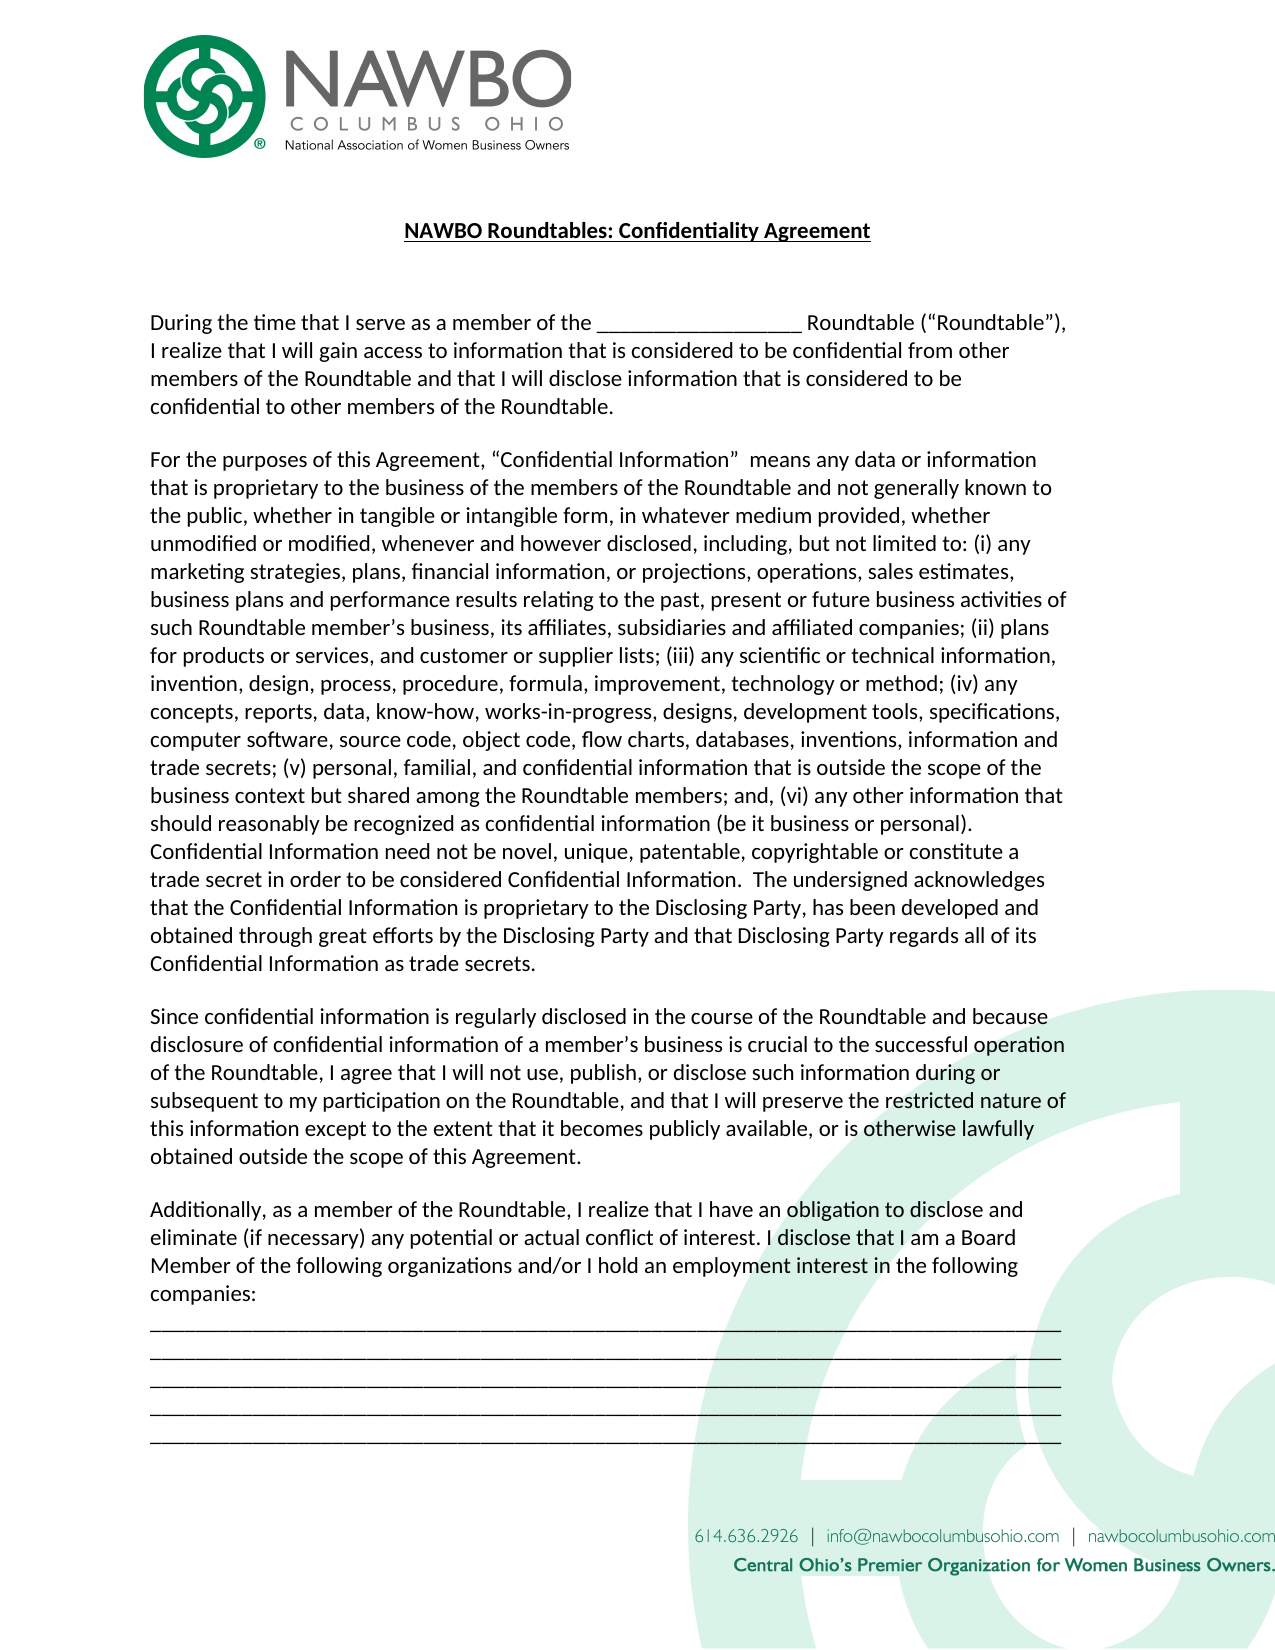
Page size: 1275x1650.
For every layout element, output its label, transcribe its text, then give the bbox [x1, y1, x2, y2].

text Since confidential information is regularly disclosed in the course of the Roundtable and because disclosure of confidential information of a member’s business is crucial to the successful operation of the Roundtable, I agree that I will not use, publish, or disclose such information during or subsequent to my participation on the Roundtable, and that I will preserve the restricted nature of this information except to the extent that it becomes publicly available, or is otherwise lawfully obtained outside the scope of this Agreement. [150, 1002, 1072, 1170]
text Additionally, as a member of the Roundtable, I realize that I have an obligation to disclose and eliminate (if necessary) any potential or actual conflict of interest. I disclose that I am a Board Member of the following organizations and/or I hold an employment interest in the following companies: ________________________________________________________________________________________________________________________________________________________________________________________________________________________________________________________________________________________________________________________________________________________________________________________________________________ [150, 1195, 1072, 1448]
text For the purposes of this Agreement, “Confidential Information” means any data or information that is proprietary to the business of the members of the Roundtable and not generally known to the public, whether in tangible or intangible form, in whatever medium provided, whether unmodified or modified, whenever and however disclosed, including, but not limited to: (i) any marketing strategies, plans, financial information, or projections, operations, sales estimates, business plans and performance results relating to the past, present or future business activities of such Roundtable member’s business, its affiliates, subsidiaries and affiliated companies; (ii) plans for products or services, and customer or supplier lists; (iii) any scientific or technical information, invention, design, process, procedure, formula, improvement, technology or method; (iv) any concepts, reports, data, know-how, works-in-progress, designs, development tools, specifications, computer software, source code, object code, flow charts, databases, inventions, information and trade secrets; (v) personal, familial, and confidential information that is outside the scope of the business context but shared among the Roundtable members; and, (vi) any other information that should reasonably be recognized as confidential information (be it business or personal). Confidential Information need not be novel, unique, patentable, copyrightable or constitute a trade secret in order to be considered Confidential Information. The undersigned acknowledges that the Confidential Information is proprietary to the Disclosing Party, has been developed and obtained through great efforts by the Disclosing Party and that Disclosing Party regards all of its Confidential Information as trade secrets. [150, 445, 1072, 977]
picture [143, 35, 572, 158]
text During the time that I serve as a member of the __________________ Roundtable (“Roundtable”), I realize that I will gain access to information that is considered to be confidential from other members of the Roundtable and that I will disclose information that is considered to be confidential to other members of the Roundtable. [150, 308, 1072, 420]
picture [374, 990, 1275, 1649]
subtitle NAWBO Roundtables: Confidentiality Agreement [150, 216, 1125, 244]
